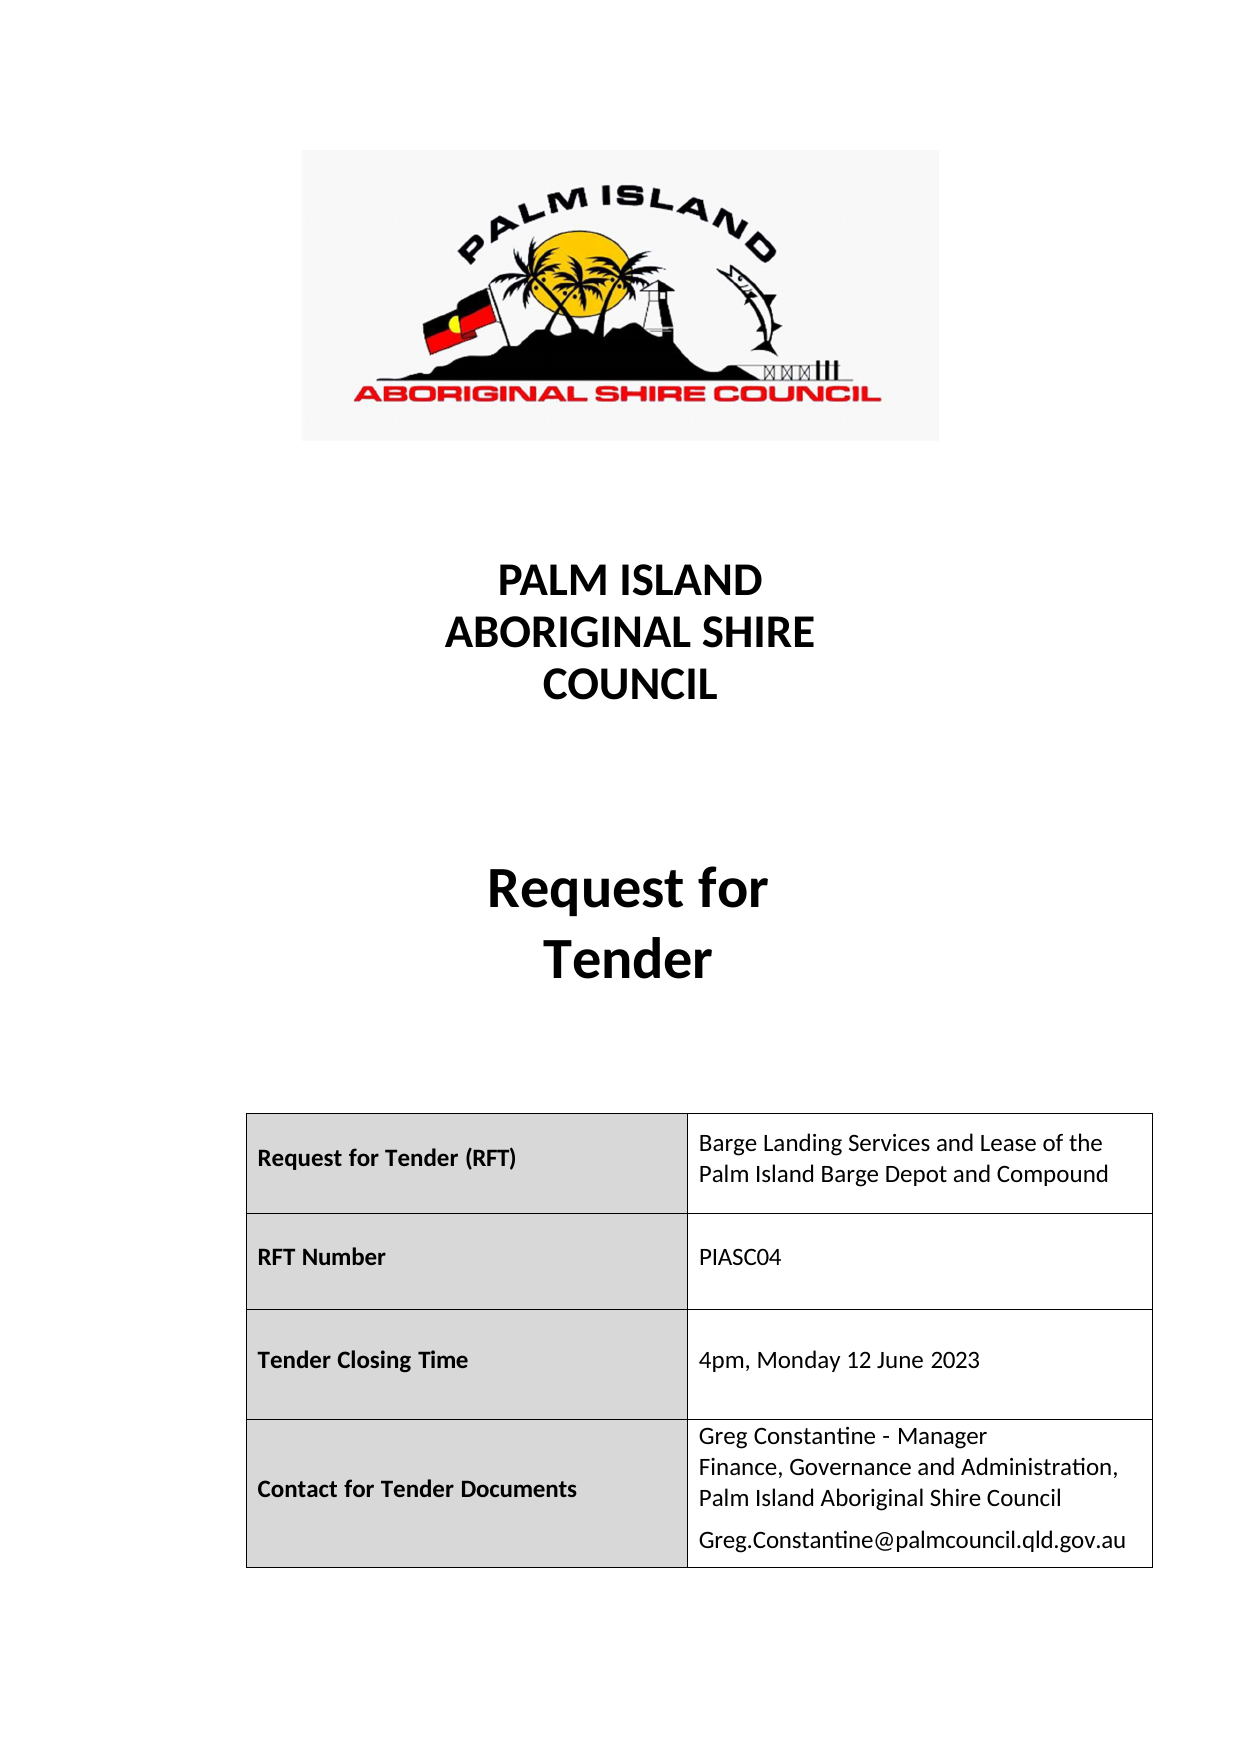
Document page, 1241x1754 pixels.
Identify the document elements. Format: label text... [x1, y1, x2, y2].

table_header Request for Tender (RFT) [247, 1114, 687, 1213]
title Request for Tender [401, 850, 856, 993]
table_cell PIASC04 [688, 1214, 1152, 1309]
table_header Barge Landing Services and Lease of the Palm Island Barge Depot and Compound [688, 1114, 1152, 1213]
table_cell RFT Number [247, 1214, 687, 1309]
table_cell Tender Closing Time [247, 1310, 687, 1419]
table_cell Contact for Tender Documents [247, 1420, 687, 1567]
picture [301, 150, 939, 441]
table_cell Greg Constantine - Manager Finance, Governance and Administration, Palm Island Aboriginal Shire Council Greg.Constantine@palmcouncil.qld.gov.au [688, 1420, 1152, 1567]
table_cell 4pm, Monday 12 June 2023 [688, 1310, 1152, 1419]
text PALM ISLAND ABORIGINAL SHIRE COUNCIL [404, 553, 856, 711]
